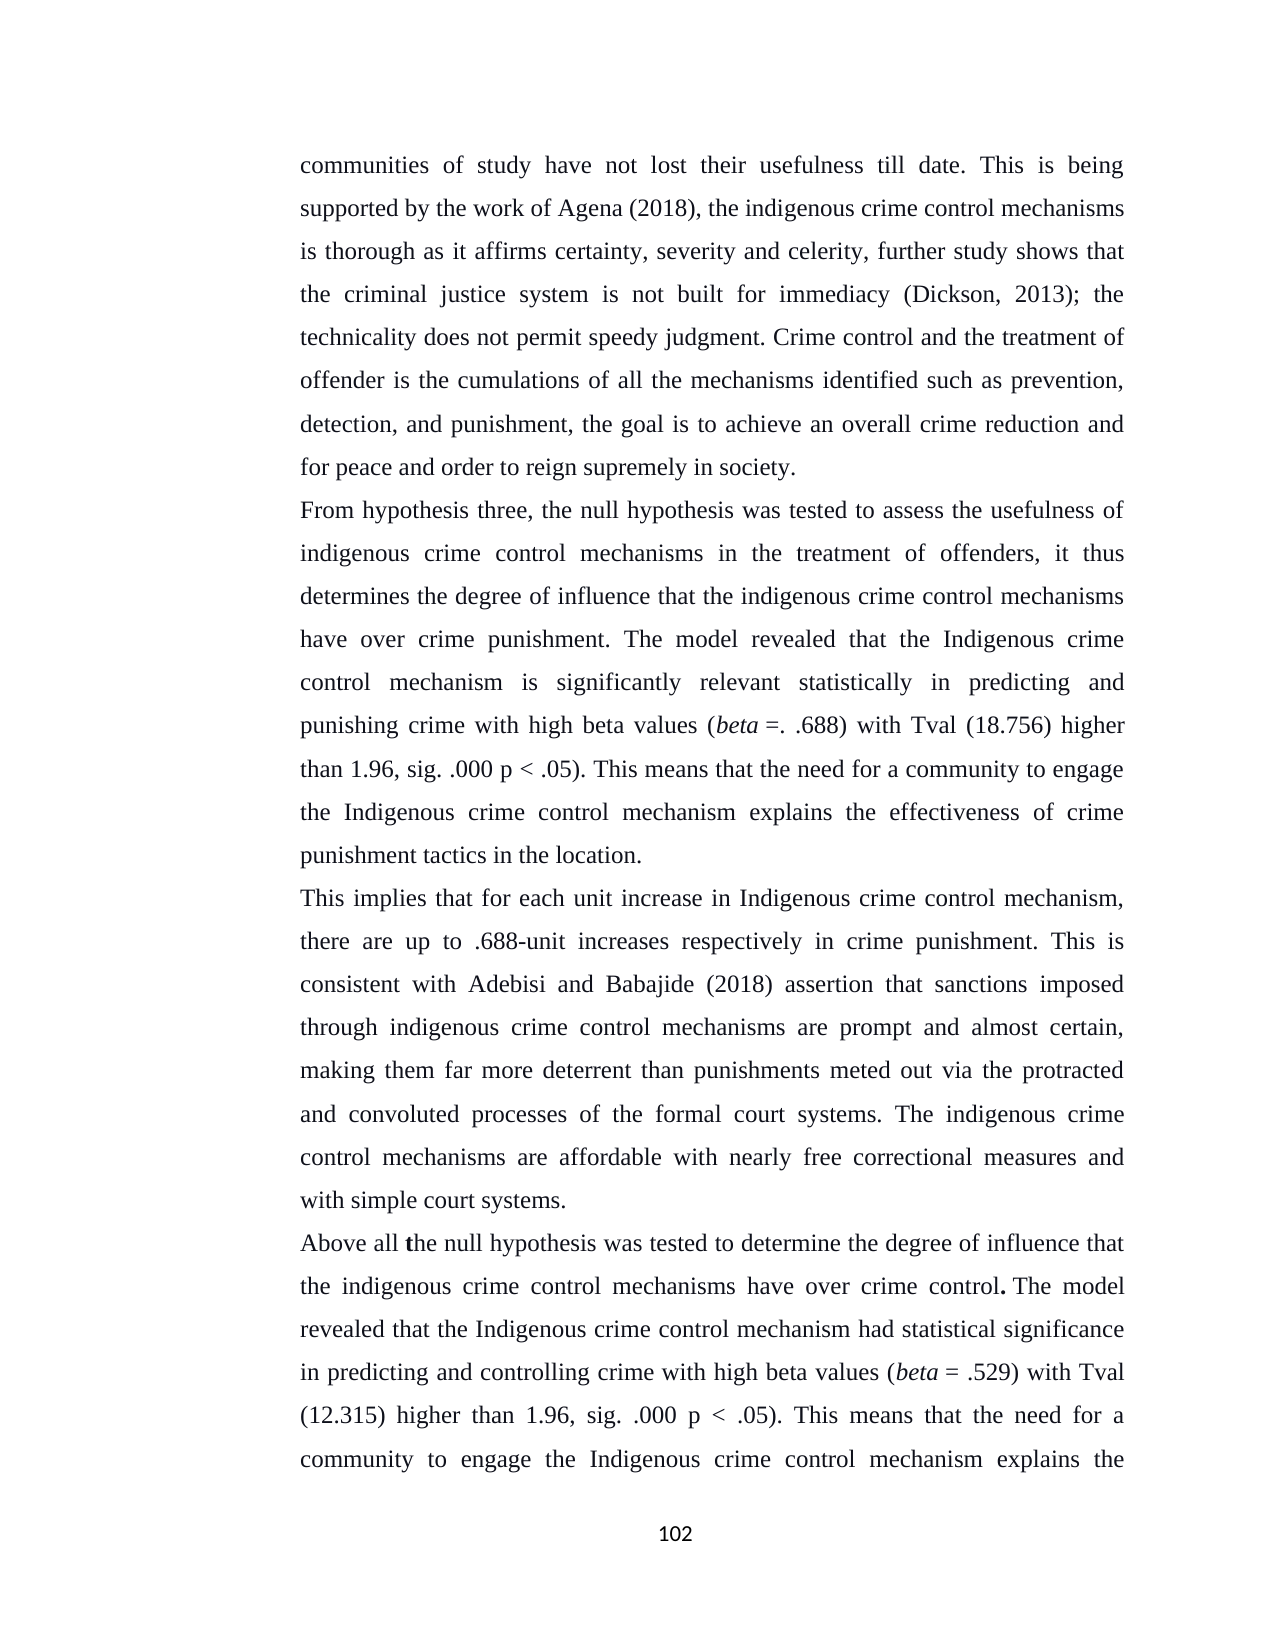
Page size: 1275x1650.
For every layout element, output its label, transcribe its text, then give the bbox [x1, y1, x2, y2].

text From hypothesis three, the null hypothesis was tested to assess the usefulness of indigenous crime control mechanisms in the treatment of offenders, it thus determines the degree of influence that the indigenous crime control mechanisms have over crime punishment. The model revealed that the Indigenous crime control mechanism is significantly relevant statistically in predicting and punishing crime with high beta values (beta =. .688) with Tval (18.756) higher than 1.96, sig. .000 p < .05). This means that the need for a community to engage the Indigenous crime control mechanism explains the effectiveness of crime punishment tactics in the location. [300, 495, 1125, 869]
text This implies that for each unit increase in Indigenous crime control mechanism, there are up to .688-unit increases respectively in crime punishment. This is consistent with Adebisi and Babajide (2018) assertion that sanctions imposed through indigenous crime control mechanisms are prompt and almost certain, making them far more deterrent than punishments meted out via the protracted and convoluted processes of the formal court systems. The indigenous crime control mechanisms are affordable with nearly free correctional measures and with simple court systems. [300, 883, 1125, 1214]
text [300, 150, 1125, 481]
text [300, 1228, 1125, 1472]
